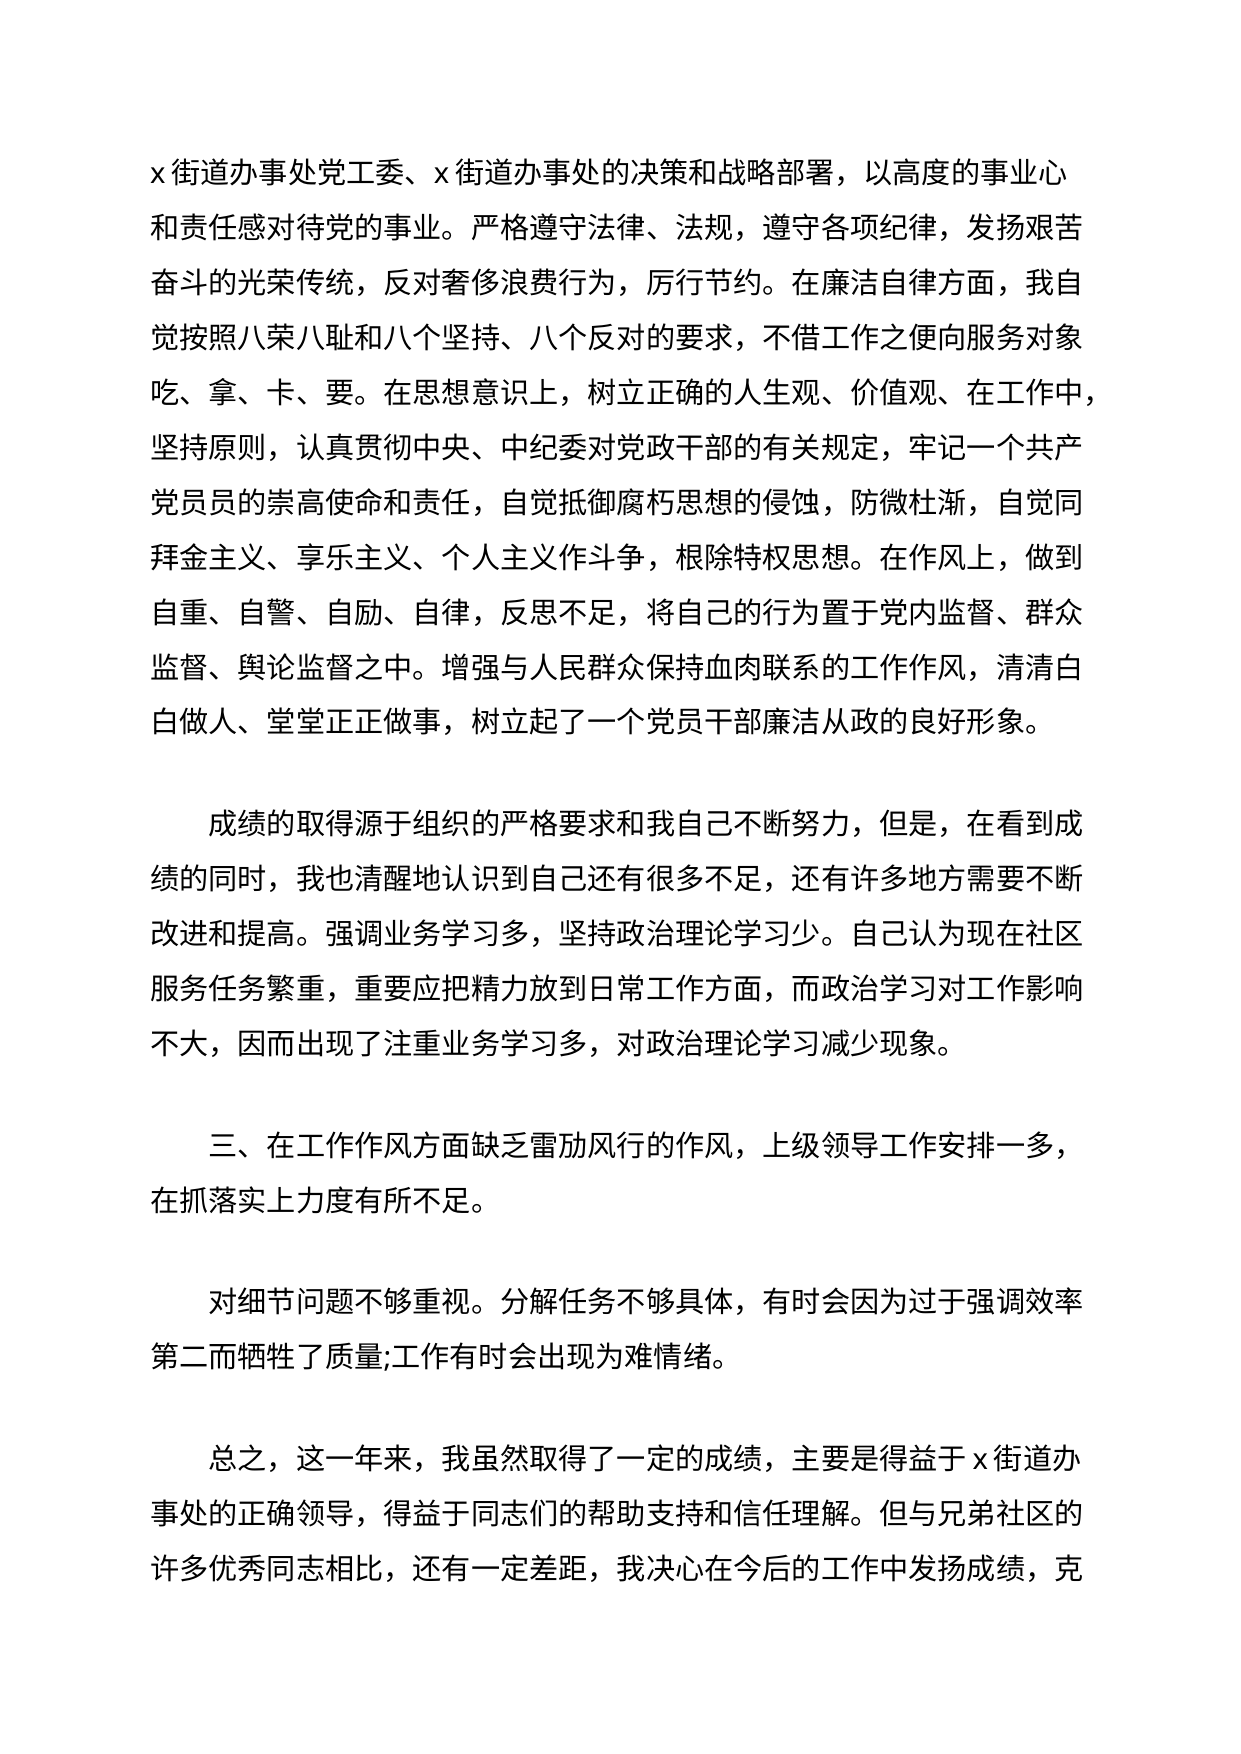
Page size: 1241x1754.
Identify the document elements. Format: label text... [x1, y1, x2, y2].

text 对细节问题不够重视。分解任务不够具体，有时会因为过于强调效率第二而牺牲了质量;工作有时会出现为难情绪。 [150, 1279, 1090, 1376]
text 成绩的取得源于组织的严格要求和我自己不断努力，但是，在看到成绩的同时，我也清醒地认识到自己还有很多不足，还有许多地方需要不断改进和提高。强调业务学习多，坚持政治理论学习少。自己认为现在社区服务任务繁重，重要应把精力放到日常工作方面，而政治学习对工作影响不大，因而出现了注重业务学习多，对政治理论学习减少现象。 [150, 801, 1090, 1063]
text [150, 1436, 1090, 1588]
text 三、在工作作风方面缺乏雷劢风行的作风，上级领导工作安排一多，在抓落实上力度有所不足。 [150, 1122, 1090, 1219]
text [150, 150, 1090, 741]
